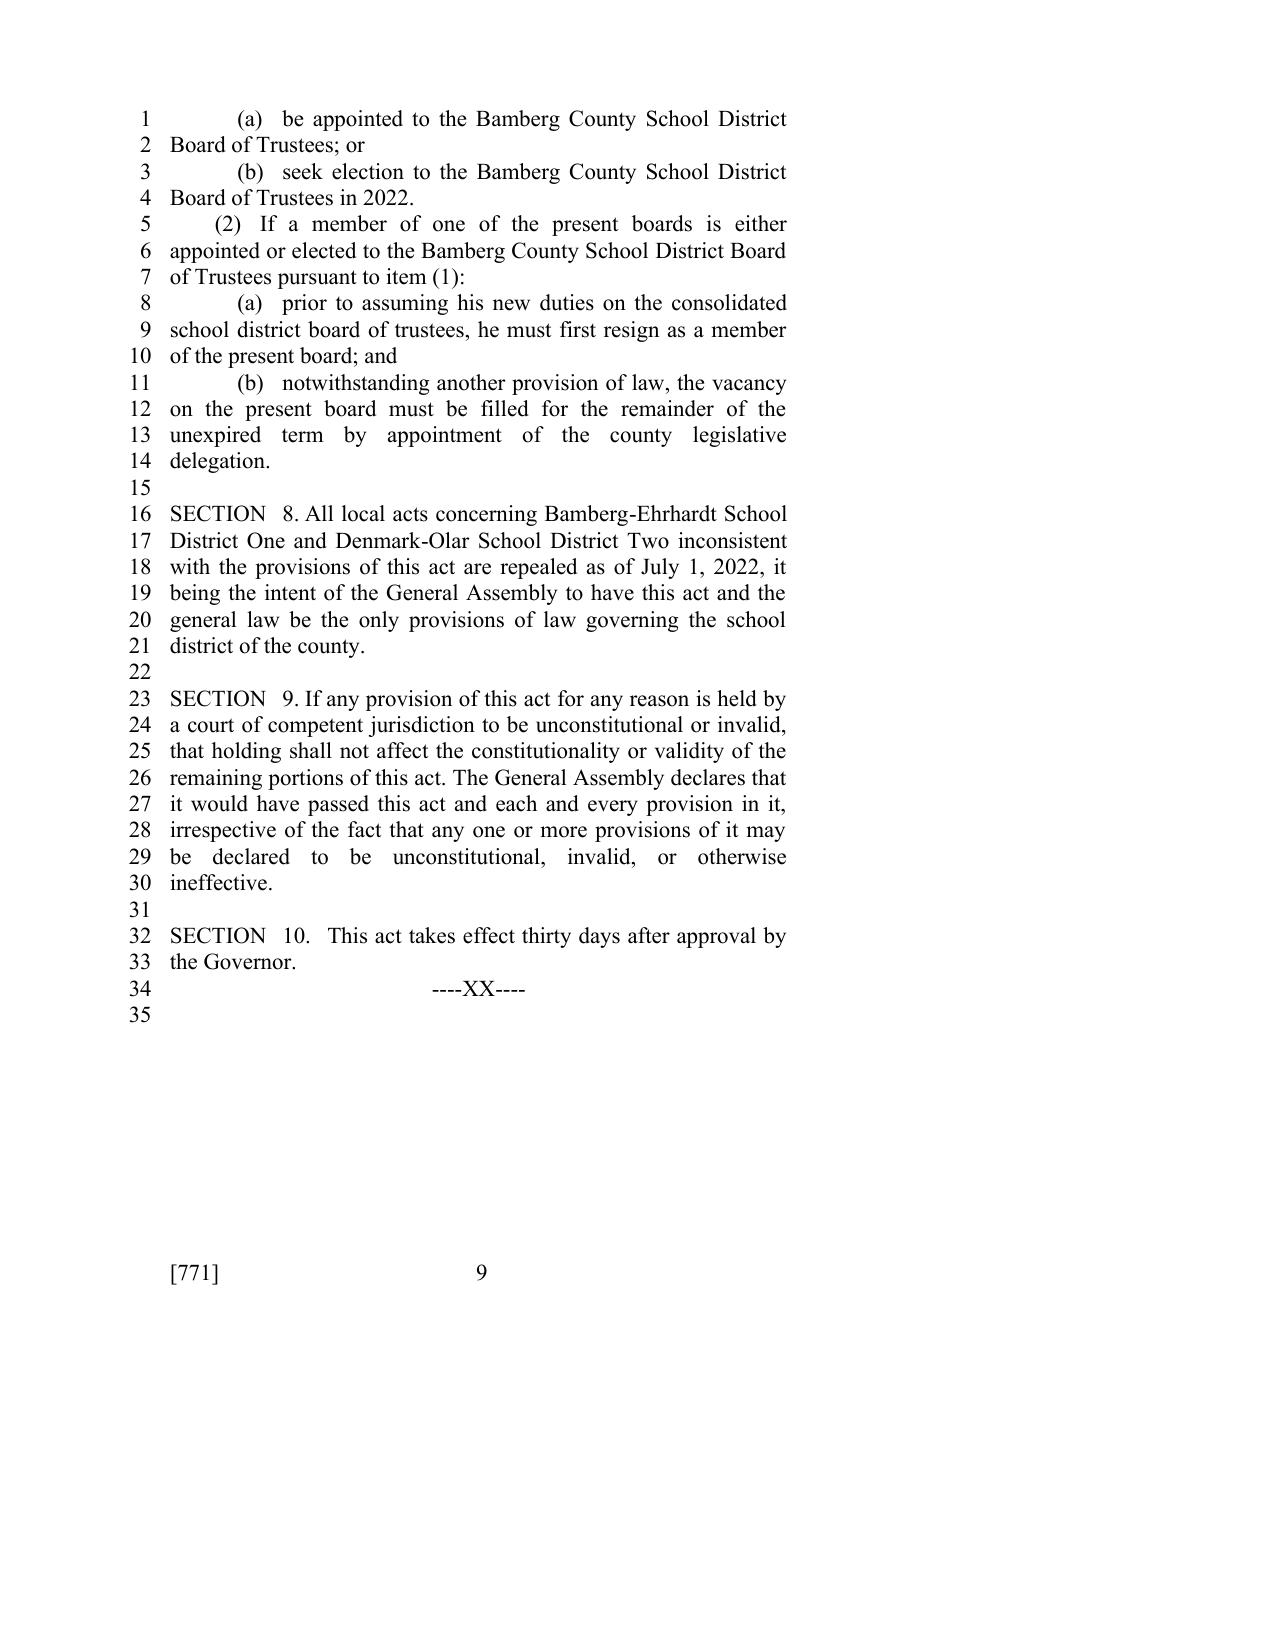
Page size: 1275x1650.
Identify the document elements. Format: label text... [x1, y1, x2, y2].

text SECTION 8. All local acts concerning Bamberg-Ehrhardt School District One and Denmark-Olar School District Two inconsistent with the provisions of this act are repealed as of July 1, 2022, it being the intent of the General Assembly to have this act and the general law be the only provisions of law governing the school district of the county. [169, 500, 787, 658]
text (2) If a member of one of the present boards is either appointed or elected to the Bamberg County School District Board of Trustees pursuant to item (1): [169, 210, 787, 289]
text SECTION 9. If any provision of this act for any reason is held by a court of competent jurisdiction to be unconstitutional or invalid, that holding shall not affect the constitutionality or validity of the remaining portions of this act. The General Assembly declares that it would have passed this act and each and every provision in it, irrespective of the fact that any one or more provisions of it may be declared to be unconstitutional, invalid, or otherwise ineffective. [169, 685, 787, 896]
text (b) notwithstanding another provision of law, the vacancy on the present board must be filled for the remainder of the unexpired term by appointment of the county legislative delegation. [169, 368, 787, 474]
text (b) seek election to the Bamberg County School District Board of Trustees in 2022. [169, 158, 787, 210]
text (a) be appointed to the Bamberg County School District Board of Trustees; or [169, 105, 787, 158]
text (a) prior to assuming his new duties on the consolidated school district board of trustees, he must first resign as a member of the present board; and [169, 289, 787, 368]
text SECTION 10. This act takes effect thirty days after approval by the Governor. [169, 922, 787, 975]
text ----XX---- [169, 975, 787, 1001]
